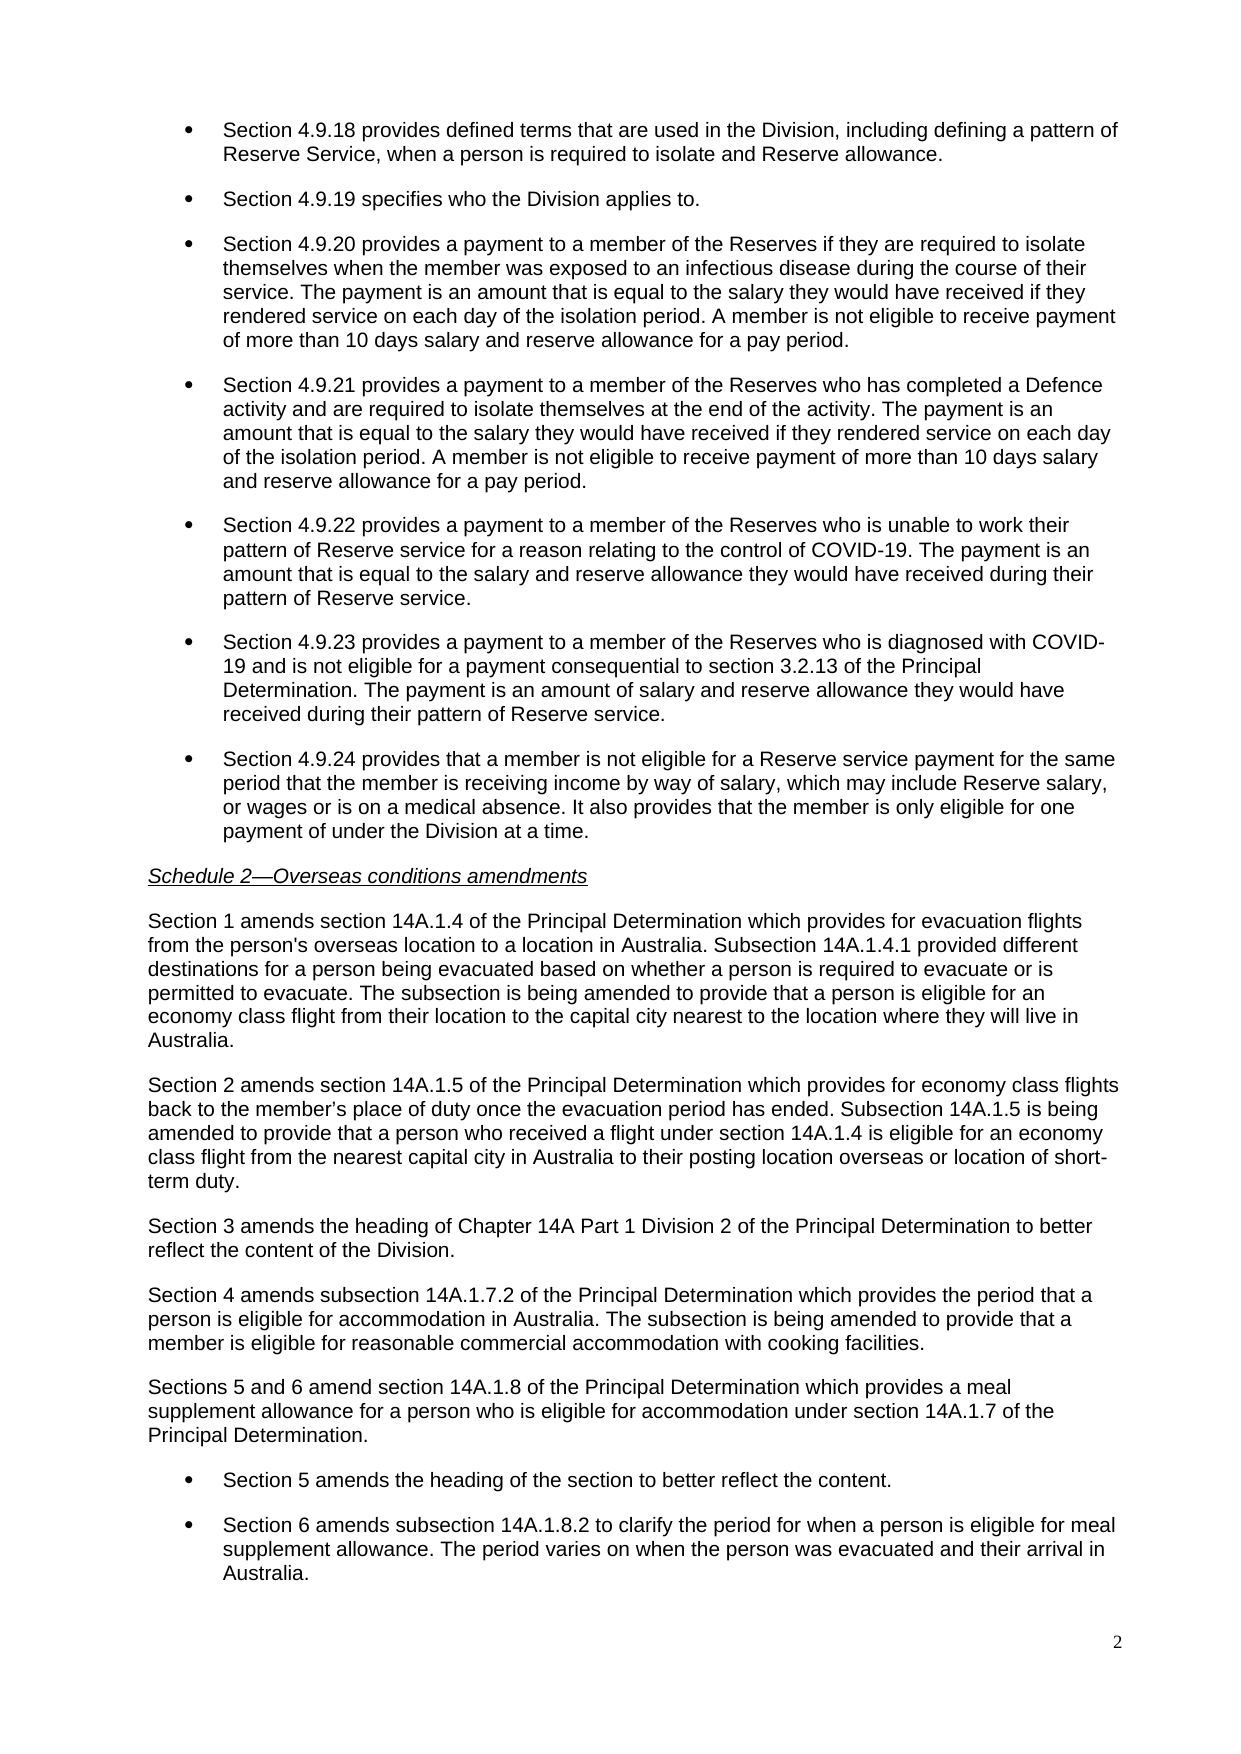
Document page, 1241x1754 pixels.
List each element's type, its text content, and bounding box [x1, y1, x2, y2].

text Section 2 amends section 14A.1.5 of the Principal Determination which provides for economy class flights back to the member’s place of duty once the evacuation period has ended. Subsection 14A.1.5 is being amended to provide that a person who received a flight under section 14A.1.4 is eligible for an economy class flight from the nearest capital city in Australia to their posting location overseas or location of short-term duty. [148, 1073, 1122, 1193]
list Section 4.9.22 provides a payment to a member of the Reserves who is unable to work their pattern of Reserve service for a reason relating to the control of COVID-19. The payment is an amount that is equal to the salary and reserve allowance they would have received during their pattern of Reserve service. [185, 513, 1122, 609]
list Section 6 amends subsection 14A.1.8.2 to clarify the period for when a person is eligible for meal supplement allowance. The period varies on when the person was evacuated and their arrival in Australia. [185, 1513, 1122, 1585]
text Section 1 amends section 14A.1.4 of the Principal Determination which provides for evacuation flights from the person's overseas location to a location in Australia. Subsection 14A.1.4.1 provided different destinations for a person being evacuated based on whether a person is required to evacuate or is permitted to evacuate. The subsection is being amended to provide that a person is eligible for an economy class flight from their location to the capital city nearest to the location where they will live in Australia. [148, 908, 1122, 1052]
list Section 5 amends the heading of the section to better reflect the content. [185, 1468, 1122, 1492]
text Sections 5 and 6 amend section 14A.1.8 of the Principal Determination which provides a meal supplement allowance for a person who is eligible for accommodation under section 14A.1.7 of the Principal Determination. [148, 1375, 1122, 1447]
text Section 3 amends the heading of Chapter 14A Part 1 Division 2 of the Principal Determination to better reflect the content of the Division. [148, 1214, 1122, 1262]
list Section 4.9.20 provides a payment to a member of the Reserves if they are required to isolate themselves when the member was exposed to an infectious disease during the course of their service. The payment is an amount that is equal to the salary they would have received if they rendered service on each day of the isolation period. A member is not eligible to receive payment of more than 10 days salary and reserve allowance for a pay period. [185, 232, 1122, 352]
list Section 4.9.18 provides defined terms that are used in the Division, including defining a pattern of Reserve Service, when a person is required to isolate and Reserve allowance. [185, 118, 1122, 166]
list Section 4.9.21 provides a payment to a member of the Reserves who has completed a Defence activity and are required to isolate themselves at the end of the activity. The payment is an amount that is equal to the salary they would have received if they rendered service on each day of the isolation period. A member is not eligible to receive payment of more than 10 days salary and reserve allowance for a pay period. [185, 373, 1122, 492]
text Section 4 amends subsection 14A.1.7.2 of the Principal Determination which provides the period that a person is eligible for accommodation in Australia. The subsection is being amended to provide that a member is eligible for reasonable commercial accommodation with cooking facilities. [148, 1282, 1122, 1354]
list Section 4.9.24 provides that a member is not eligible for a Reserve service payment for the same period that the member is receiving income by way of salary, which may include Reserve salary, or wages or is on a medical absence. It also provides that the member is only eligible for one payment of under the Division at a time. [185, 747, 1122, 843]
list Section 4.9.23 provides a payment to a member of the Reserves who is diagnosed with COVID-19 and is not eligible for a payment consequential to section 3.2.13 of the Principal Determination. The payment is an amount of salary and reserve allowance they would have received during their pattern of Reserve service. [185, 630, 1122, 726]
text Schedule 2—Overseas conditions amendments [148, 864, 1122, 888]
list Section 4.9.19 specifies who the Division applies to. [185, 187, 1122, 211]
